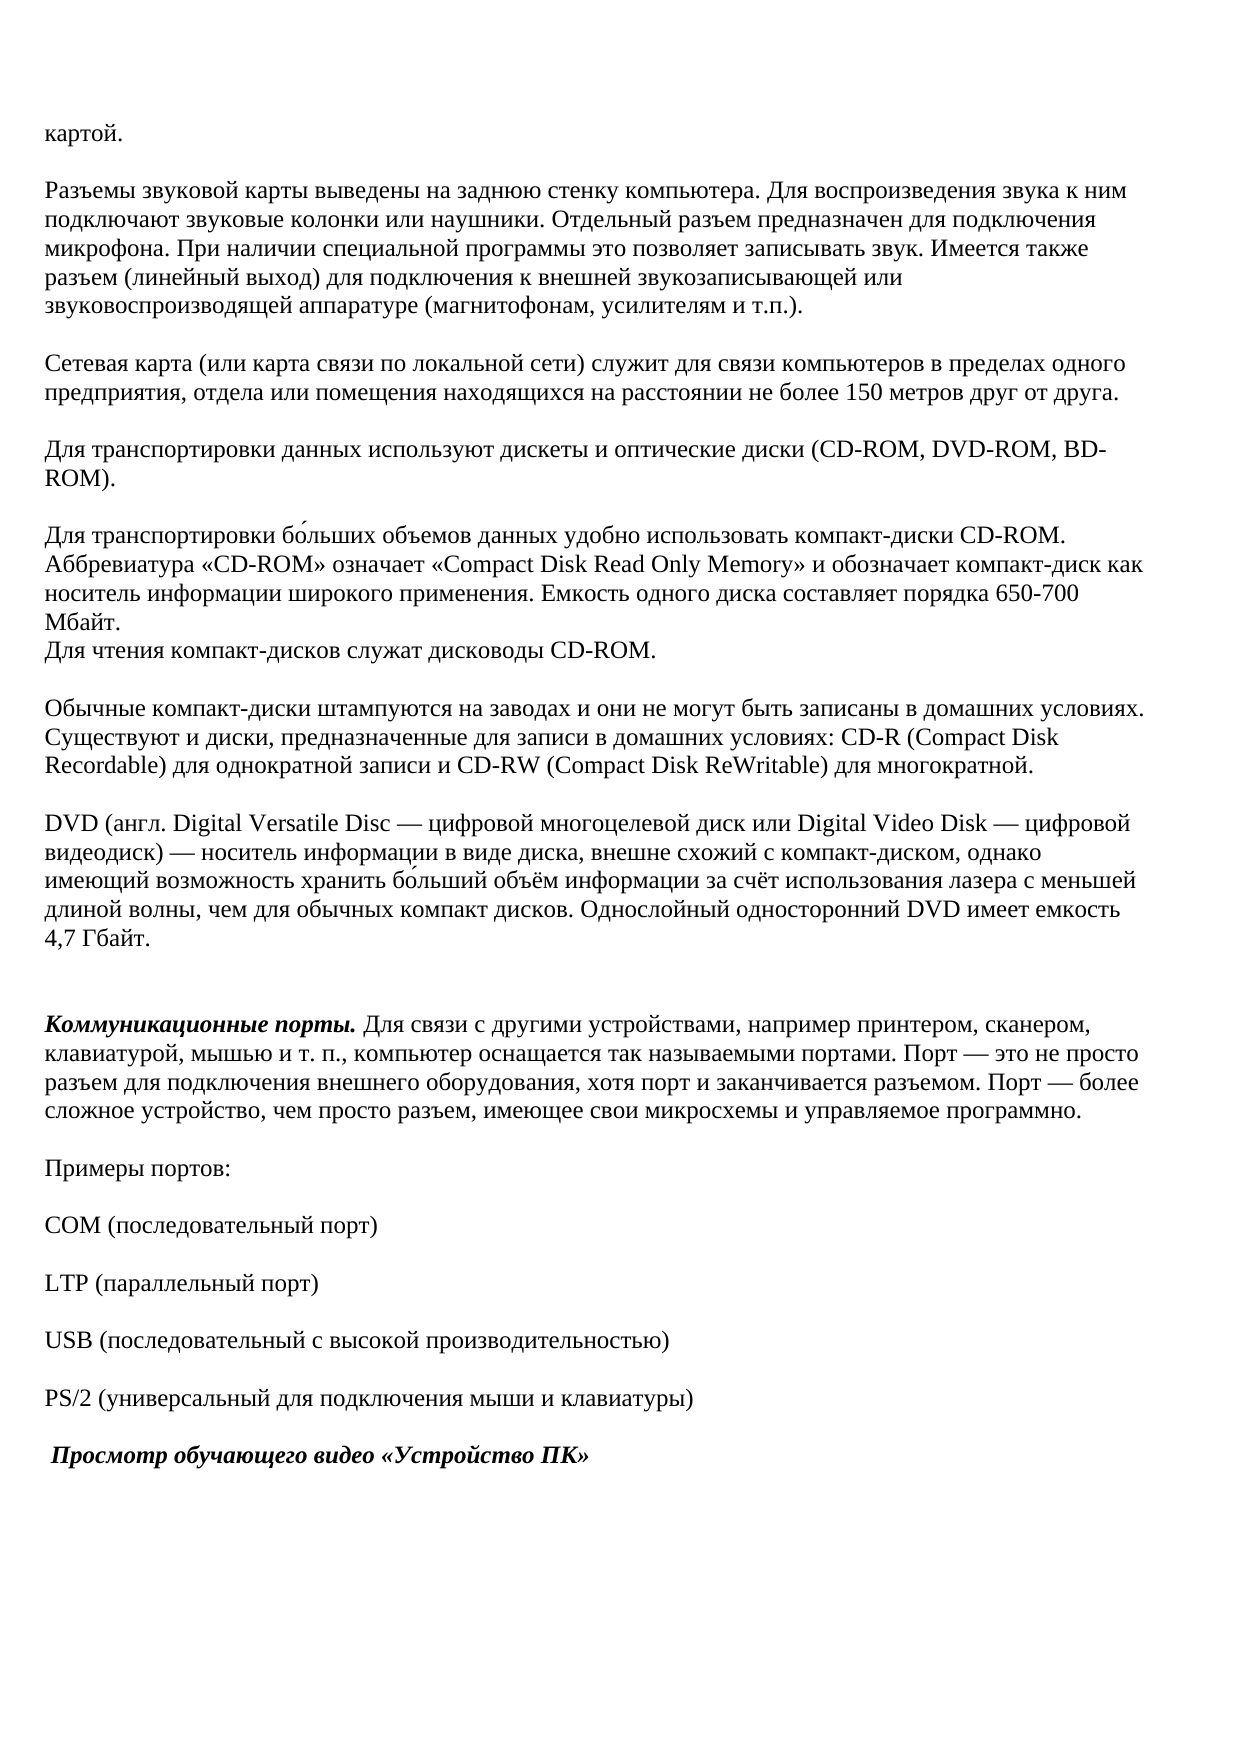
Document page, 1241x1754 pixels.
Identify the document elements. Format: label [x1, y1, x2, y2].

text [44, 118, 1152, 1469]
